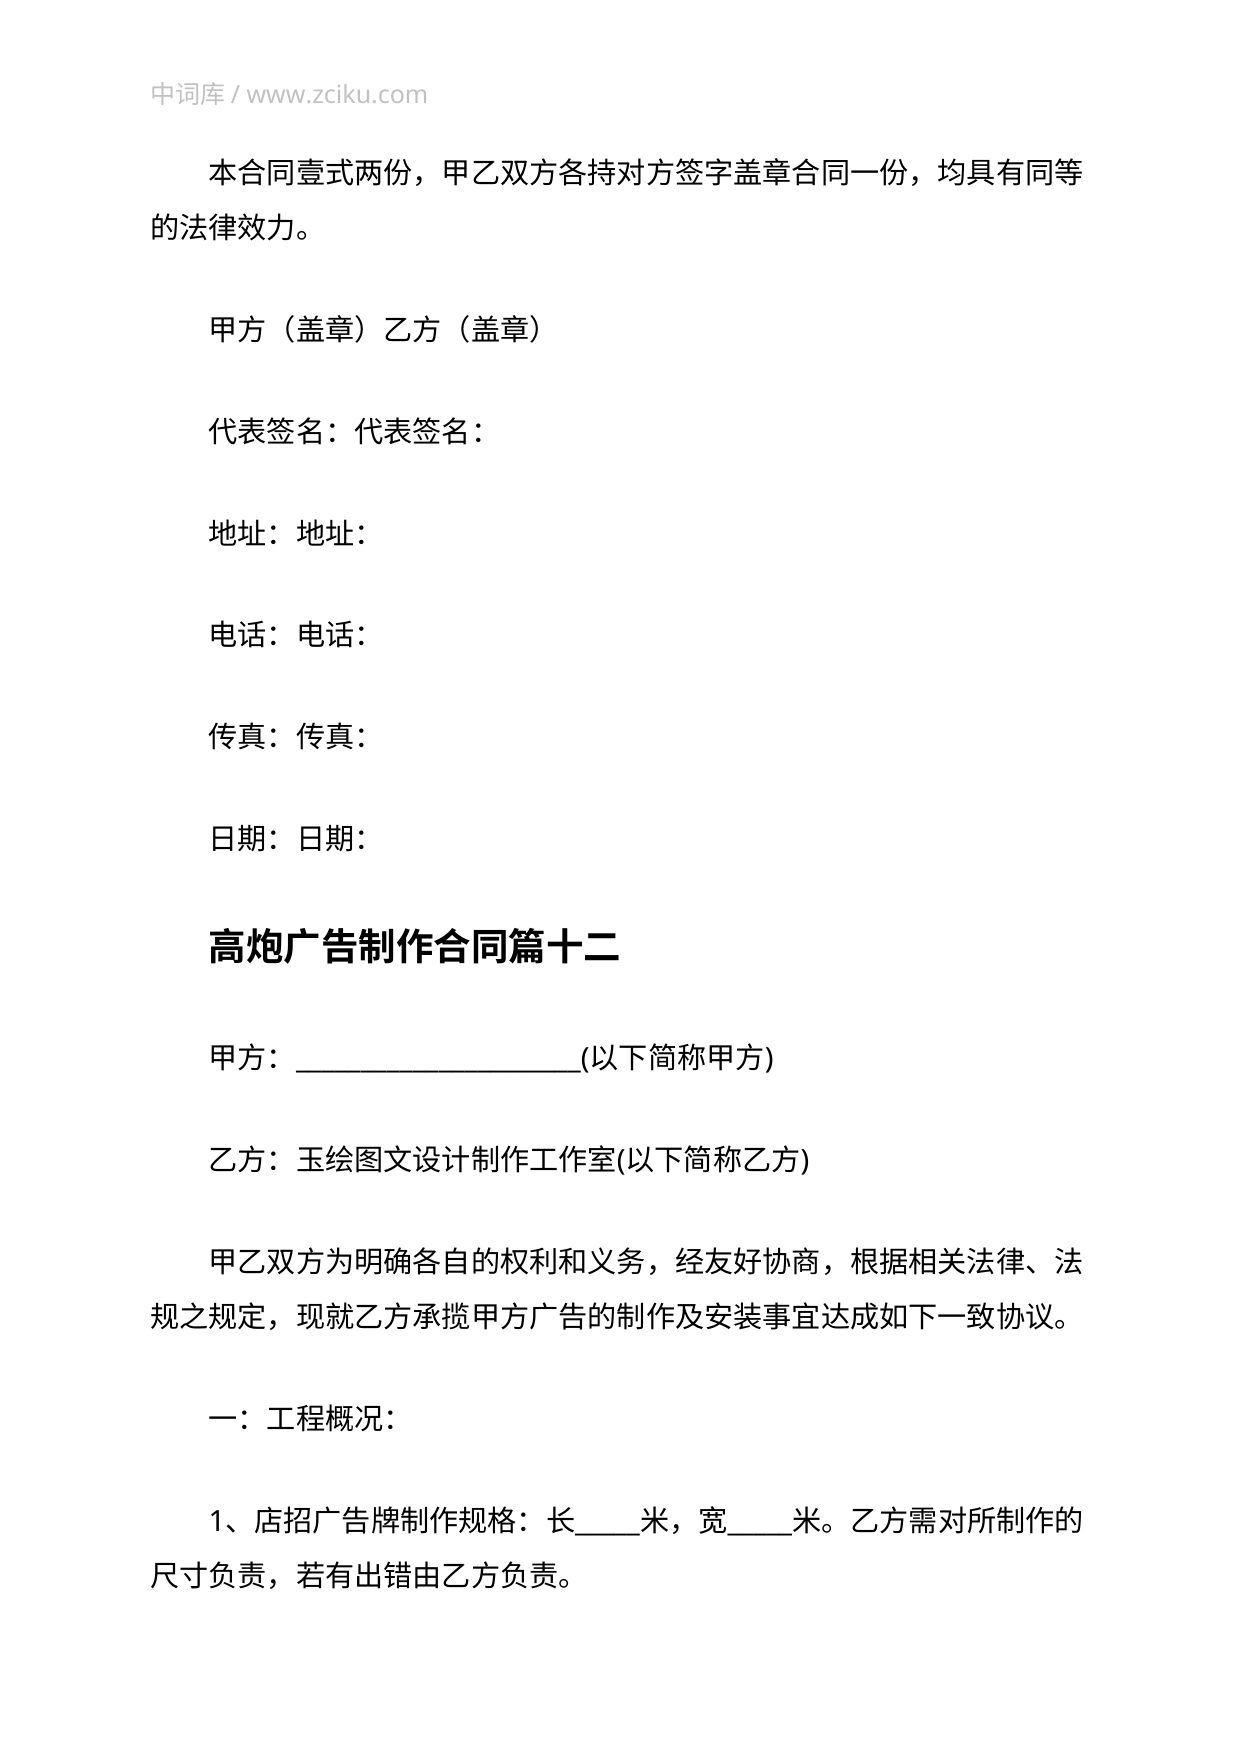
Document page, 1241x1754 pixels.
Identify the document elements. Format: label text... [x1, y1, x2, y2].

text 甲乙双方为明确各自的权利和义务，经友好协商，根据相关法律、法规之规定，现就乙方承揽甲方广告的制作及安装事宜达成如下一致协议。 [150, 1239, 1090, 1336]
text 甲方（盖章）乙方（盖章） [150, 307, 1090, 349]
text 地址：地址： [150, 510, 1090, 552]
text 本合同壹式两份，甲乙双方各持对方签字盖章合同一份，均具有同等的法律效力。 [150, 150, 1090, 247]
text 1、店招广告牌制作规格：长_____米，宽_____米。乙方需对所制作的尺寸负责，若有出错由乙方负责。 [150, 1497, 1090, 1594]
text 日期：日期： [150, 816, 1090, 858]
text 甲方：______________________(以下简称甲方) [150, 1035, 1090, 1077]
text 电话：电话： [150, 612, 1090, 654]
text 高炮广告制作合同篇十二 [150, 917, 1090, 972]
text 传真：传真： [150, 714, 1090, 756]
text 代表签名：代表签名： [150, 408, 1090, 451]
text 乙方：玉绘图文设计制作工作室(以下简称乙方) [150, 1137, 1090, 1179]
text 一：工程概况： [150, 1395, 1090, 1438]
